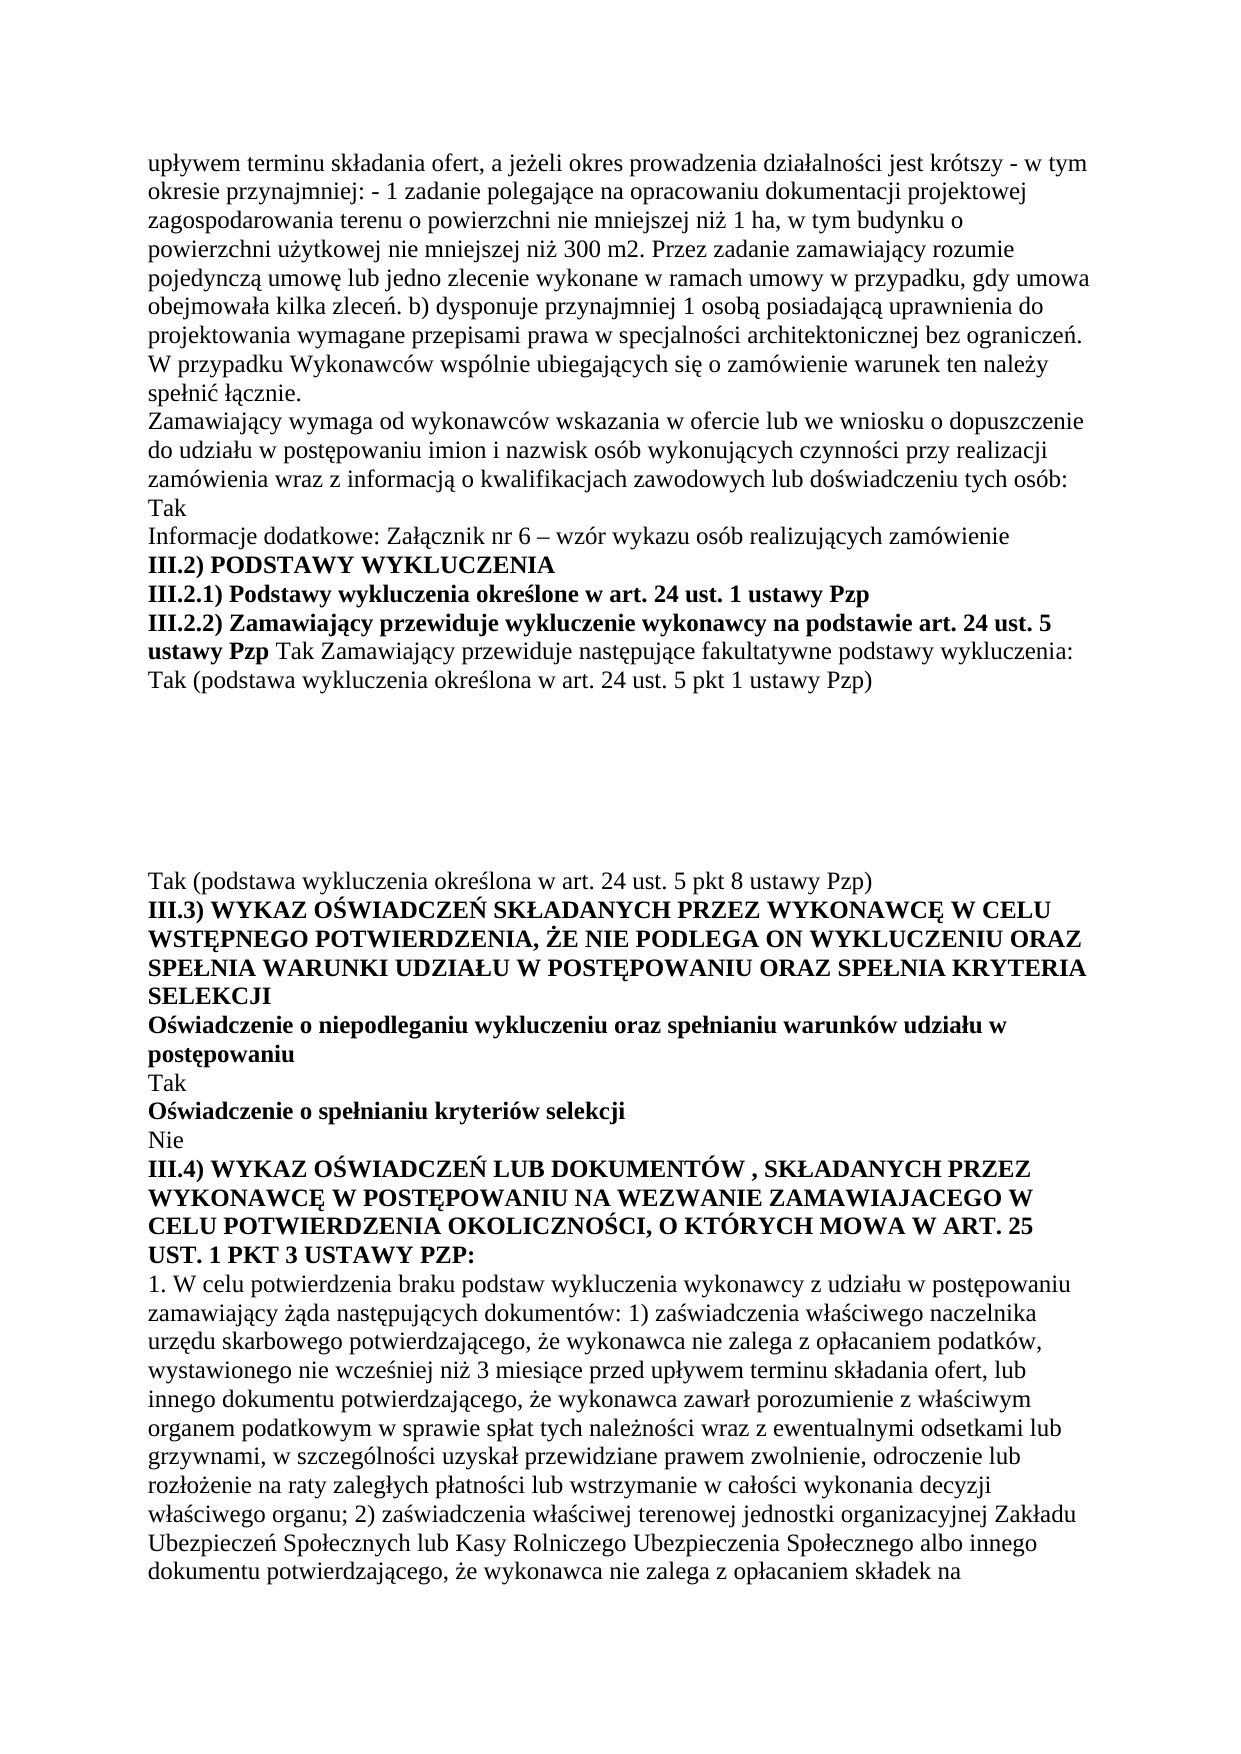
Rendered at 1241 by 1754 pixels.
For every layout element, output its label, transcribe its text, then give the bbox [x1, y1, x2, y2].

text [148, 1269, 1093, 1585]
text III.2.1) Podstawy wykluczenia określone w art. 24 ust. 1 ustawy Pzp III.2.2) Zamawiający przewiduje wykluczenie wykonawcy na podstawie art. 24 ust. 5 ustawy Pzp Tak Zamawiający przewiduje następujące fakultatywne podstawy wykluczenia: Tak (podstawa wykluczenia określona w art. 24 ust. 5 pkt 1 ustawy Pzp) Tak (podstawa wykluczenia określona w art. 24 ust. 5 pkt 8 ustawy Pzp) [148, 579, 1093, 895]
text Oświadczenie o niepodleganiu wykluczeniu oraz spełnianiu warunków udziału w postępowaniu Tak Oświadczenie o spełnianiu kryteriów selekcji Nie [148, 1010, 1093, 1154]
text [148, 148, 1093, 550]
text III.4) WYKAZ OŚWIADCZEŃ LUB DOKUMENTÓW , SKŁADANYCH PRZEZ WYKONAWCĘ W POSTĘPOWANIU NA WEZWANIE ZAMAWIAJACEGO W CELU POTWIERDZENIA OKOLICZNOŚCI, O KTÓRYCH MOWA W ART. 25 UST. 1 PKT 3 USTAWY PZP: [148, 1154, 1093, 1269]
text III.2) PODSTAWY WYKLUCZENIA [148, 550, 1093, 579]
text III.3) WYKAZ OŚWIADCZEŃ SKŁADANYCH PRZEZ WYKONAWCĘ W CELU WSTĘPNEGO POTWIERDZENIA, ŻE NIE PODLEGA ON WYKLUCZENIU ORAZ SPEŁNIA WARUNKI UDZIAŁU W POSTĘPOWANIU ORAZ SPEŁNIA KRYTERIA SELEKCJI [148, 895, 1093, 1010]
